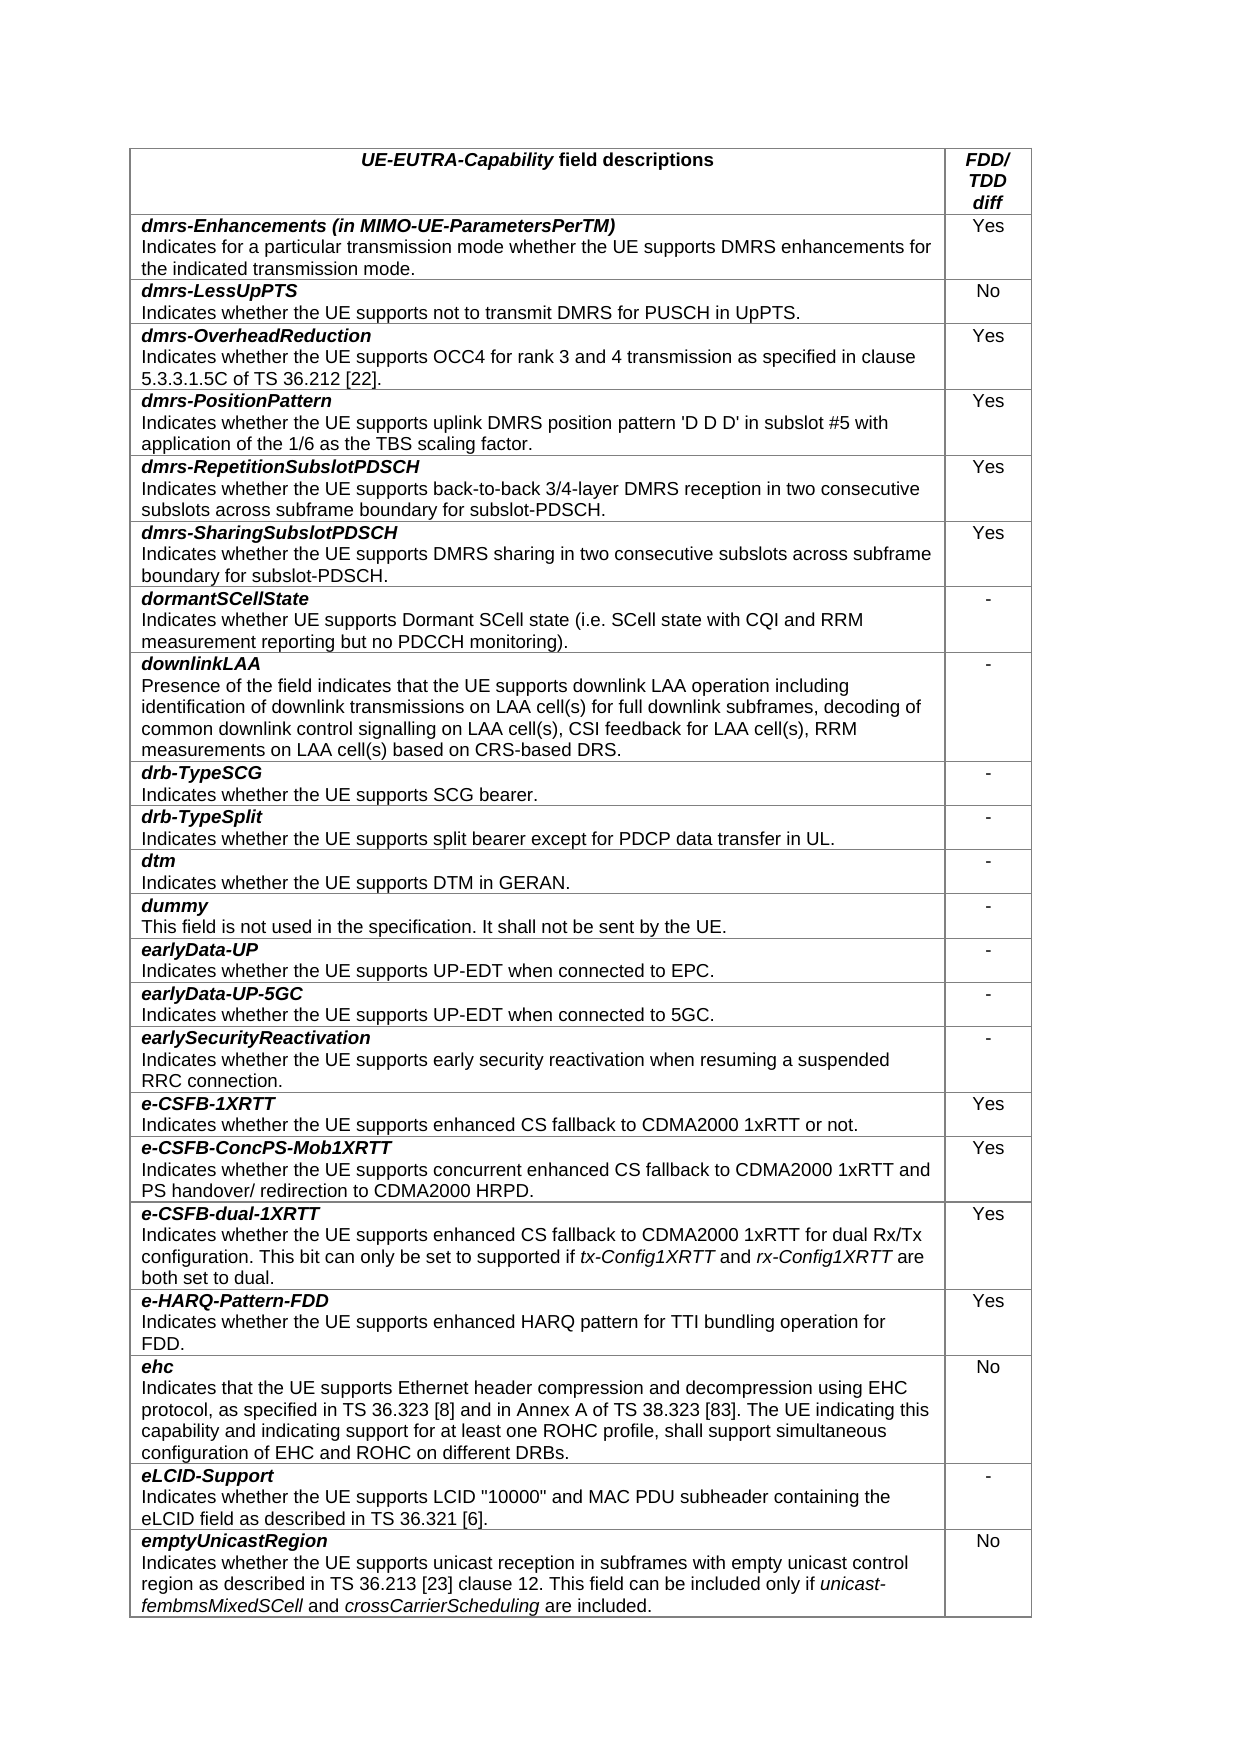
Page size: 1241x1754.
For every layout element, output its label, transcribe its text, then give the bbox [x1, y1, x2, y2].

table_cell Yes [946, 390, 1031, 455]
table_cell Yes [946, 215, 1031, 279]
table_cell dmrs-RepetitionSubslotPDSCH Indicates whether the UE supports back-to-back 3/4-layer DMRS reception in two consecutive subslots across subframe boundary for subslot-PDSCH. [131, 456, 944, 521]
table_cell - [946, 653, 1031, 761]
table_cell - [946, 806, 1031, 849]
table_cell Yes [946, 1137, 1031, 1201]
table_cell earlySecurityReactivation Indicates whether the UE supports early security reactivation when resuming a suspended RRC connection. [131, 1027, 944, 1092]
table_cell Yes [946, 324, 1031, 389]
table_header UE-EUTRA-Capability field descriptions [131, 149, 944, 213]
table_cell - [946, 762, 1031, 805]
table_cell - [946, 587, 1031, 652]
table_cell e-CSFB-dual-1XRTT Indicates whether the UE supports enhanced CS fallback to CDMA2000 1xRTT for dual Rx/Tx configuration. This bit can only be set to supported if tx-Config1XRTT and rx-Config1XRTT are both set to dual. [131, 1203, 944, 1289]
table_cell dmrs-OverheadReduction Indicates whether the UE supports OCC4 for rank 3 and 4 transmission as specified in clause 5.3.3.1.5C of TS 36.212 [22]. [131, 324, 944, 389]
table_cell e-CSFB-ConcPS-Mob1XRTT Indicates whether the UE supports concurrent enhanced CS fallback to CDMA2000 1xRTT and PS handover/ redirection to CDMA2000 HRPD. [131, 1137, 944, 1201]
table_cell Yes [946, 1290, 1031, 1354]
table_cell eLCID-Support Indicates whether the UE supports LCID "10000" and MAC PDU subheader containing the eLCID field as described in TS 36.321 [6]. [131, 1464, 944, 1529]
table_cell Yes [946, 1093, 1031, 1136]
table_cell - [946, 939, 1031, 982]
table_cell emptyUnicastRegion Indicates whether the UE supports unicast reception in subframes with empty unicast control region as described in TS 36.213 [23] clause 12. This field can be included only if unicast-fembmsMixedSCell and crossCarrierScheduling are included. [131, 1530, 944, 1616]
table_cell No [946, 280, 1031, 323]
table_cell dtm Indicates whether the UE supports DTM in GERAN. [131, 850, 944, 893]
table_cell ehc Indicates that the UE supports Ethernet header compression and decompression using EHC protocol, as specified in TS 36.323 [8] and in Annex A of TS 38.323 [83]. The UE indicating this capability and indicating support for at least one ROHC profile, shall support simultaneous configuration of EHC and ROHC on different DRBs. [131, 1356, 944, 1463]
table_cell - [946, 1464, 1031, 1529]
table_cell earlyData-UP-5GC Indicates whether the UE supports UP-EDT when connected to 5GC. [131, 983, 944, 1026]
table_cell Yes [946, 1203, 1031, 1289]
table_cell dmrs-SharingSubslotPDSCH Indicates whether the UE supports DMRS sharing in two consecutive subslots across subframe boundary for subslot-PDSCH. [131, 522, 944, 586]
table_cell drb-TypeSplit Indicates whether the UE supports split bearer except for PDCP data transfer in UL. [131, 806, 944, 849]
table_cell dummy This field is not used in the specification. It shall not be sent by the UE. [131, 894, 944, 937]
table_cell earlyData-UP Indicates whether the UE supports UP-EDT when connected to EPC. [131, 939, 944, 982]
table_cell - [946, 983, 1031, 1026]
table_cell downlinkLAA Presence of the field indicates that the UE supports downlink LAA operation including identification of downlink transmissions on LAA cell(s) for full downlink subframes, decoding of common downlink control signalling on LAA cell(s), CSI feedback for LAA cell(s), RRM measurements on LAA cell(s) based on CRS-based DRS. [131, 653, 944, 761]
table_cell dmrs-PositionPattern Indicates whether the UE supports uplink DMRS position pattern 'D D D' in subslot #5 with application of the 1/6 as the TBS scaling factor. [131, 390, 944, 455]
table_cell No [946, 1530, 1031, 1616]
table_cell drb-TypeSCG Indicates whether the UE supports SCG bearer. [131, 762, 944, 805]
table_cell Yes [946, 456, 1031, 521]
table_cell No [946, 1356, 1031, 1463]
table_cell - [946, 894, 1031, 937]
table_cell dmrs-LessUpPTS Indicates whether the UE supports not to transmit DMRS for PUSCH in UpPTS. [131, 280, 944, 323]
table_cell - [946, 1027, 1031, 1092]
table_cell e-CSFB-1XRTT Indicates whether the UE supports enhanced CS fallback to CDMA2000 1xRTT or not. [131, 1093, 944, 1136]
table_cell Yes [946, 522, 1031, 586]
table_cell - [946, 850, 1031, 893]
table_header FDD/ TDD diff [946, 149, 1031, 213]
table_cell dmrs-Enhancements (in MIMO-UE-ParametersPerTM) Indicates for a particular transmission mode whether the UE supports DMRS enhancements for the indicated transmission mode. [131, 215, 944, 279]
table_cell dormantSCellState Indicates whether UE supports Dormant SCell state (i.e. SCell state with CQI and RRM measurement reporting but no PDCCH monitoring). [131, 587, 944, 652]
table_cell e-HARQ-Pattern-FDD Indicates whether the UE supports enhanced HARQ pattern for TTI bundling operation for FDD. [131, 1290, 944, 1354]
